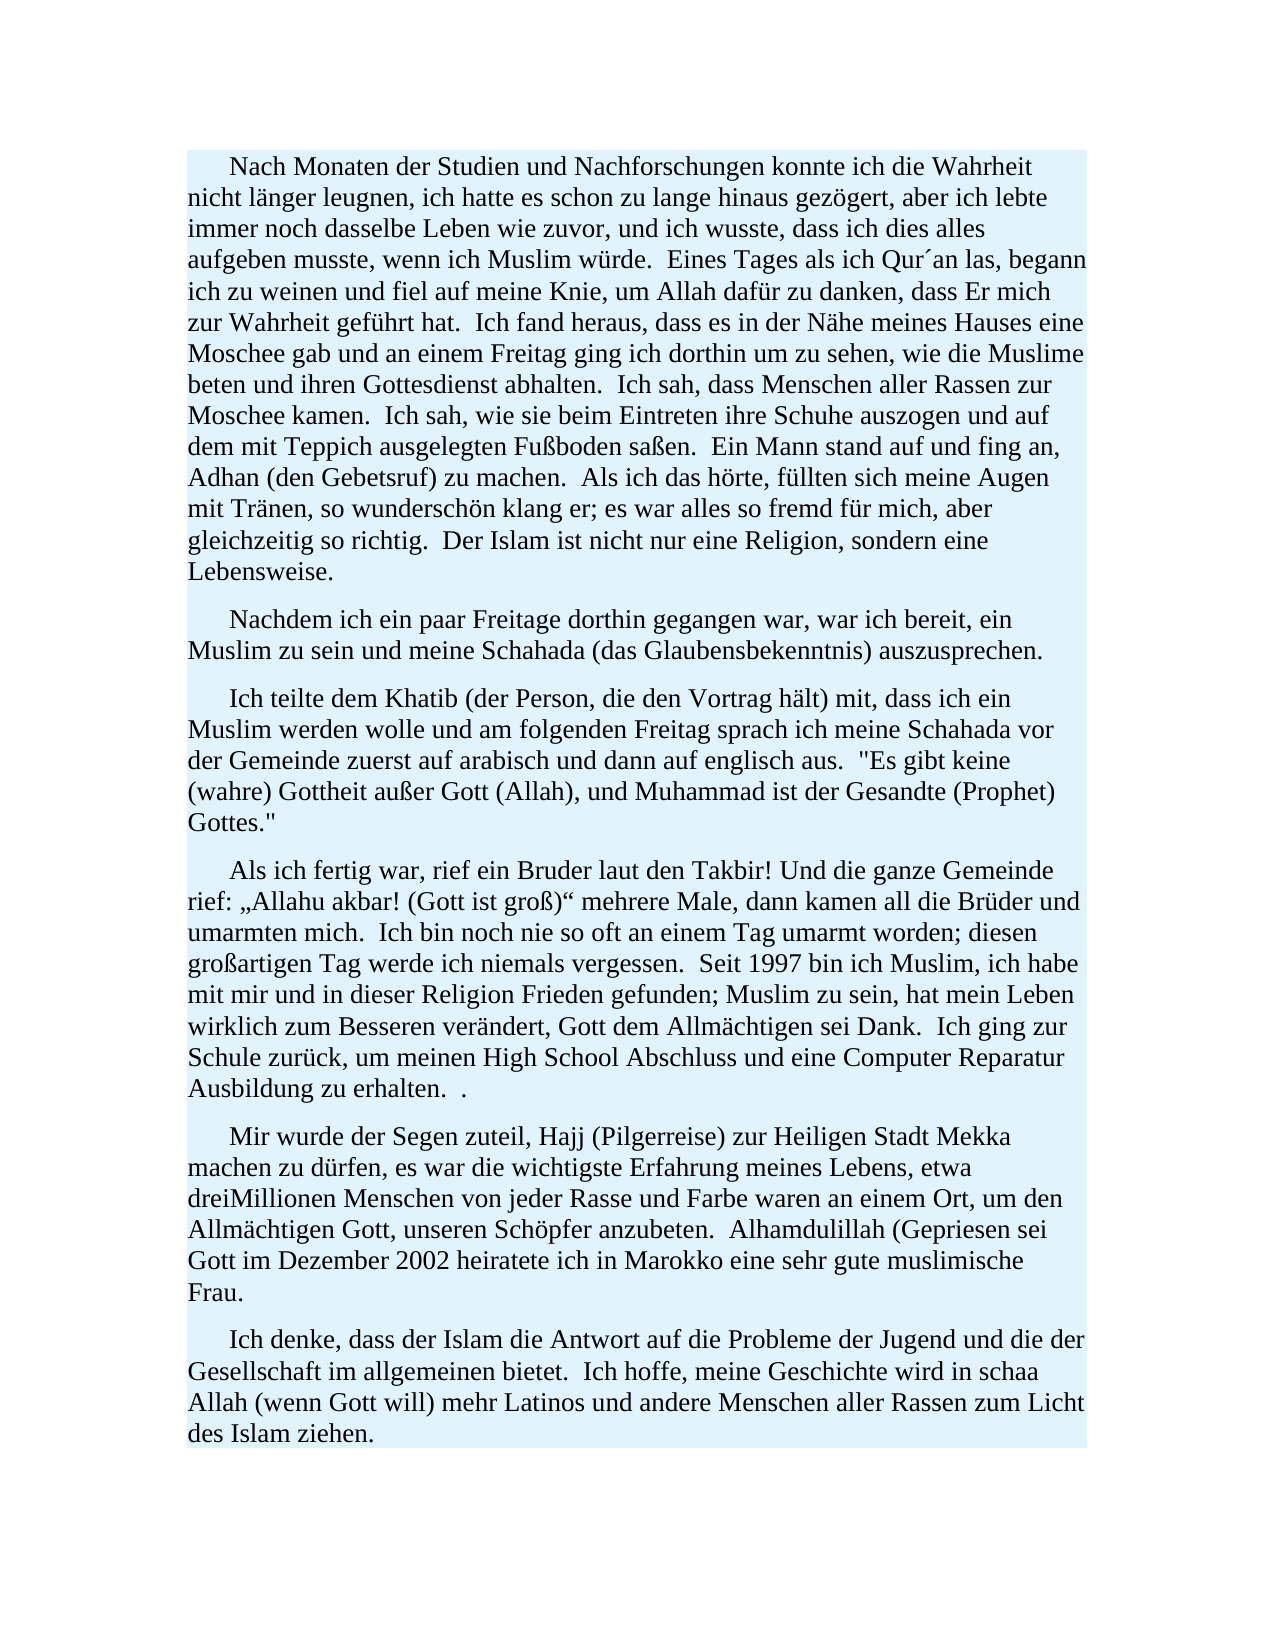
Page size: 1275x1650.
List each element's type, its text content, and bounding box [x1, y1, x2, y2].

text Als ich fertig war, rief ein Bruder laut den Takbir! Und die ganze Gemeinde rief: „Allahu akbar! (Gott ist groß)“ mehrere Male, dann kamen all die Brüder und umarmten mich. Ich bin noch nie so oft an einem Tag umarmt worden; diesen großartigen Tag werde ich niemals vergessen. Seit 1997 bin ich Muslim, ich habe mit mir und in dieser Religion Frieden gefunden; Muslim zu sein, hat mein Leben wirklich zum Besseren verändert, Gott dem Allmächtigen sei Dank. Ich ging zur Schule zurück, um meinen High School Abschluss und eine Computer Reparatur Ausbildung zu erhalten. . [187, 854, 1087, 1103]
text Mir wurde der Segen zuteil, Hajj (Pilgerreise) zur Heiligen Stadt Mekka machen zu dürfen, es war die wichtigste Erfahrung meines Lebens, etwa dreiMillionen Menschen von jeder Rasse und Farbe waren an einem Ort, um den Allmächtigen Gott, unseren Schöpfer anzubeten. Alhamdulillah (Gepriesen sei Gott im Dezember 2002 heiratete ich in Marokko eine sehr gute muslimische Frau. [187, 1120, 1087, 1307]
text Nach Monaten der Studien und Nachforschungen konnte ich die Wahrheit nicht länger leugnen, ich hatte es schon zu lange hinaus gezögert, aber ich lebte immer noch dasselbe Leben wie zuvor, und ich wusste, dass ich dies alles aufgeben musste, wenn ich Muslim würde. Eines Tages als ich Qur´an las, begann ich zu weinen und fiel auf meine Knie, um Allah dafür zu danken, dass Er mich zur Wahrheit geführt hat. Ich fand heraus, dass es in der Nähe meines Hauses eine Moschee gab und an einem Freitag ging ich dorthin um zu sehen, wie die Muslime beten und ihren Gottesdienst abhalten. Ich sah, dass Menschen aller Rassen zur Moschee kamen. Ich sah, wie sie beim Eintreten ihre Schuhe auszogen und auf dem mit Teppich ausgelegten Fußboden saßen. Ein Mann stand auf und fing an, Adhan (den Gebetsruf) zu machen. Als ich das hörte, füllten sich meine Augen mit Tränen, so wunderschön klang er; es war alles so fremd für mich, aber gleichzeitig so richtig. Der Islam ist nicht nur eine Religion, sondern eine Lebensweise. [187, 150, 1087, 586]
text Ich teilte dem Khatib (der Person, die den Vortrag hält) mit, dass ich ein Muslim werden wolle und am folgenden Freitag sprach ich meine Schahada vor der Gemeinde zuerst auf arabisch und dann auf englisch aus. "Es gibt keine (wahre) Gottheit außer Gott (Allah), und Muhammad ist der Gesandte (Prophet) Gottes." [187, 682, 1087, 837]
text Nachdem ich ein paar Freitage dorthin gegangen war, war ich bereit, ein Muslim zu sein und meine Schahada (das Glaubensbekenntnis) auszusprechen. [187, 603, 1087, 665]
text Ich denke, dass der Islam die Antwort auf die Probleme der Jugend und die der Gesellschaft im allgemeinen bietet. Ich hoffe, meine Geschichte wird in schaa Allah (wenn Gott will) mehr Latinos und andere Menschen aller Rassen zum Licht des Islam ziehen. [187, 1323, 1087, 1448]
